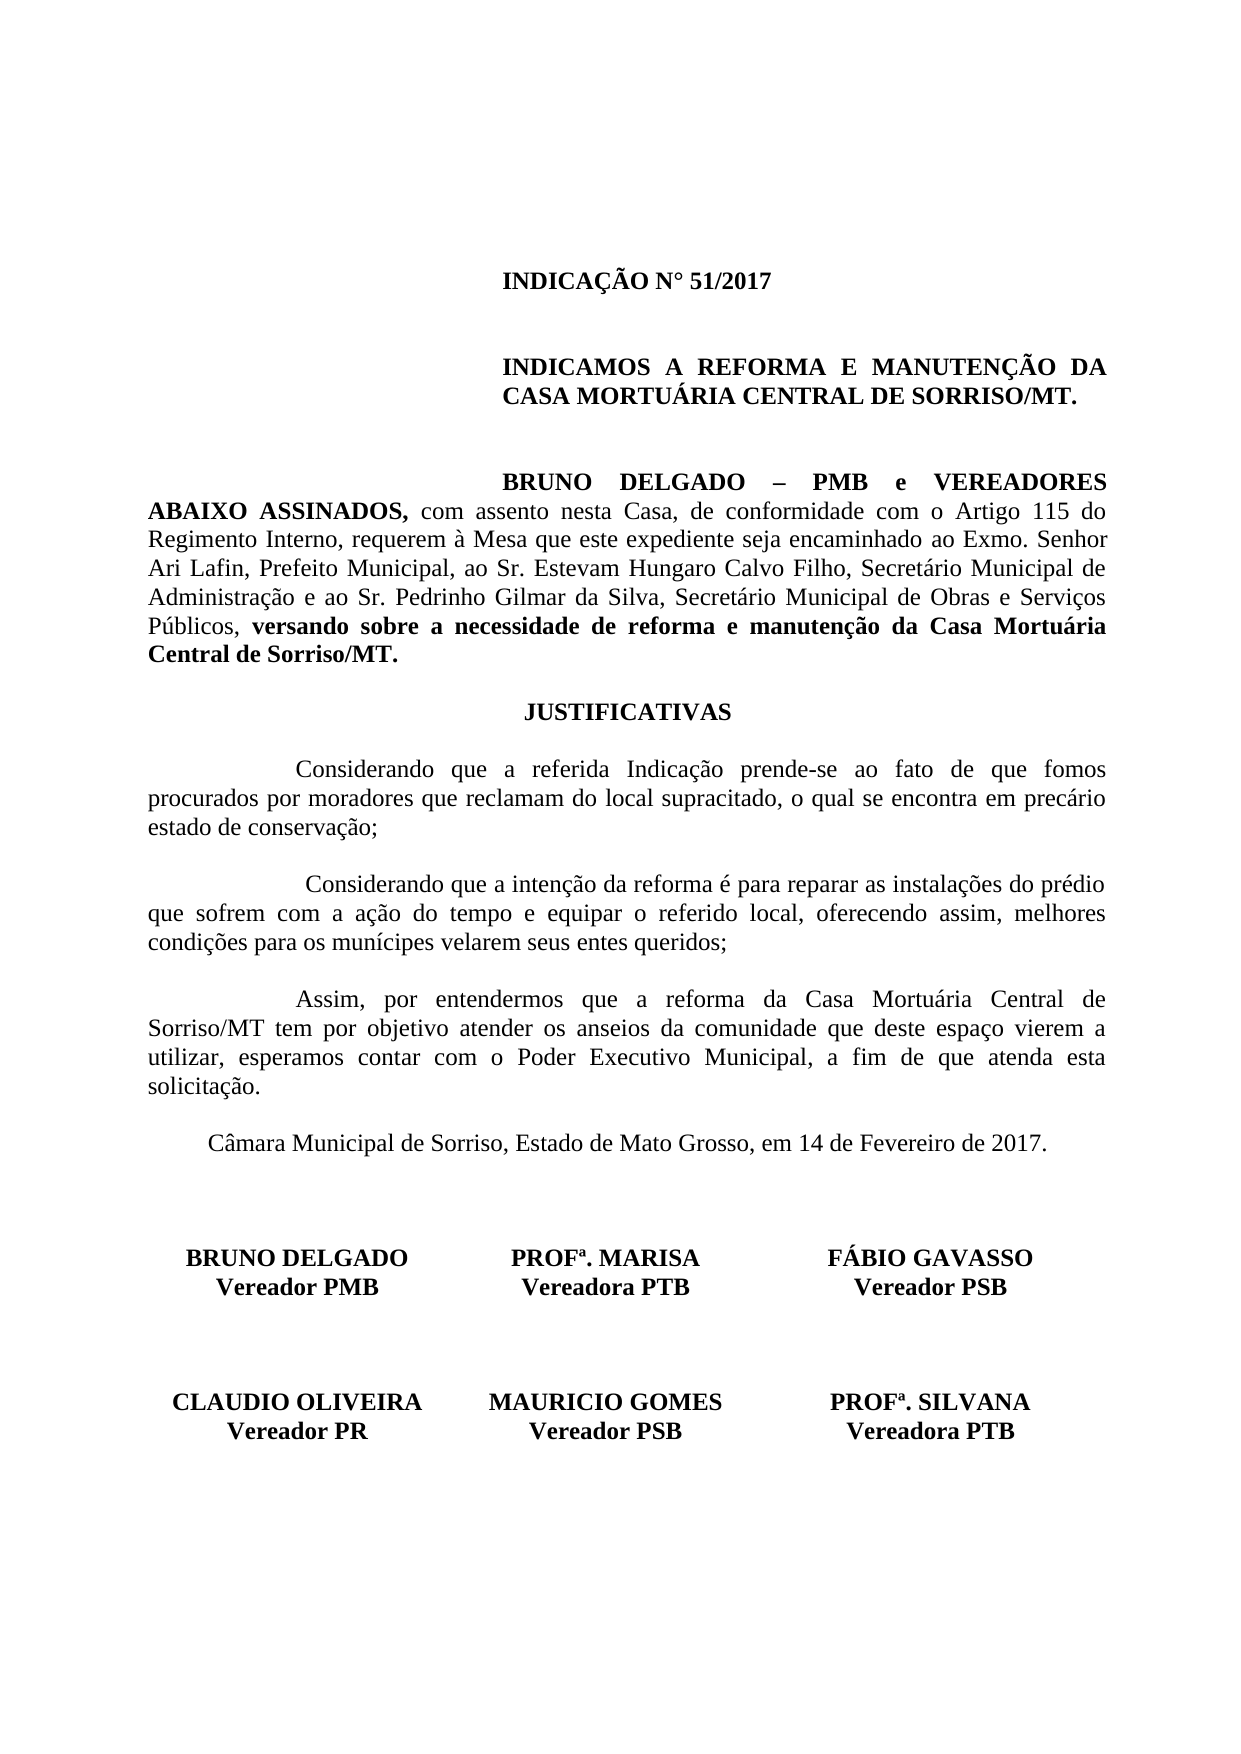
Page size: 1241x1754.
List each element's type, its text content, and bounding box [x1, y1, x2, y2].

text Câmara Municipal de Sorriso, Estado de Mato Grosso, em 14 de Fevereiro de 2017. [148, 1128, 1107, 1157]
text INDICAÇÃO N° 51/2017 [502, 266, 1107, 294]
table_header PROFª. MARISA Vereadora PTB [458, 1215, 753, 1358]
table_cell MAURICIO GOMES Vereador PSB [458, 1358, 753, 1444]
text Considerando que a intenção da reforma é para reparar as instalações do prédio que sofrem com a ação do tempo e equipar o referido local, oferecendo assim, melhores condições para os munícipes velarem seus entes queridos; [148, 869, 1107, 956]
text JUSTIFICATIVAS [148, 697, 1107, 726]
table_cell PROFª. SILVANA Vereadora PTB [753, 1358, 1107, 1444]
text Considerando que a referida Indicação prende-se ao fato de que fomos procurados por moradores que reclamam do local supracitado, o qual se encontra em precário estado de conservação; [148, 754, 1107, 841]
text BRUNO DELGADO – PMB e VEREADORES ABAIXO ASSINADOS, com assento nesta Casa, de conformidade com o Artigo 115 do Regimento Interno, requerem à Mesa que este expediente seja encaminhado ao Exmo. Senhor Ari Lafin, Prefeito Municipal, ao Sr. Estevam Hungaro Calvo Filho, Secretário Municipal de Administração e ao Sr. Pedrinho Gilmar da Silva, Secretário Municipal de Obras e Serviços Públicos, versando sobre a necessidade de reforma e manutenção da Casa Mortuária Central de Sorriso/MT. [148, 467, 1107, 668]
text INDICAMOS A REFORMA E MANUTENÇÃO DA CASA MORTUÁRIA CENTRAL DE SORRISO/MT. [502, 352, 1107, 409]
text Assim, por entendermos que a reforma da Casa Mortuária Central de Sorriso/MT tem por objetivo atender os anseios da comunidade que deste espaço vierem a utilizar, esperamos contar com o Poder Executivo Municipal, a fim de que atenda esta solicitação. [148, 984, 1107, 1099]
table_header FÁBIO GAVASSO Vereador PSB [753, 1215, 1107, 1358]
table_header BRUNO DELGADO Vereador PMB [136, 1215, 458, 1358]
table_cell CLAUDIO OLIVEIRA Vereador PR [136, 1358, 458, 1444]
